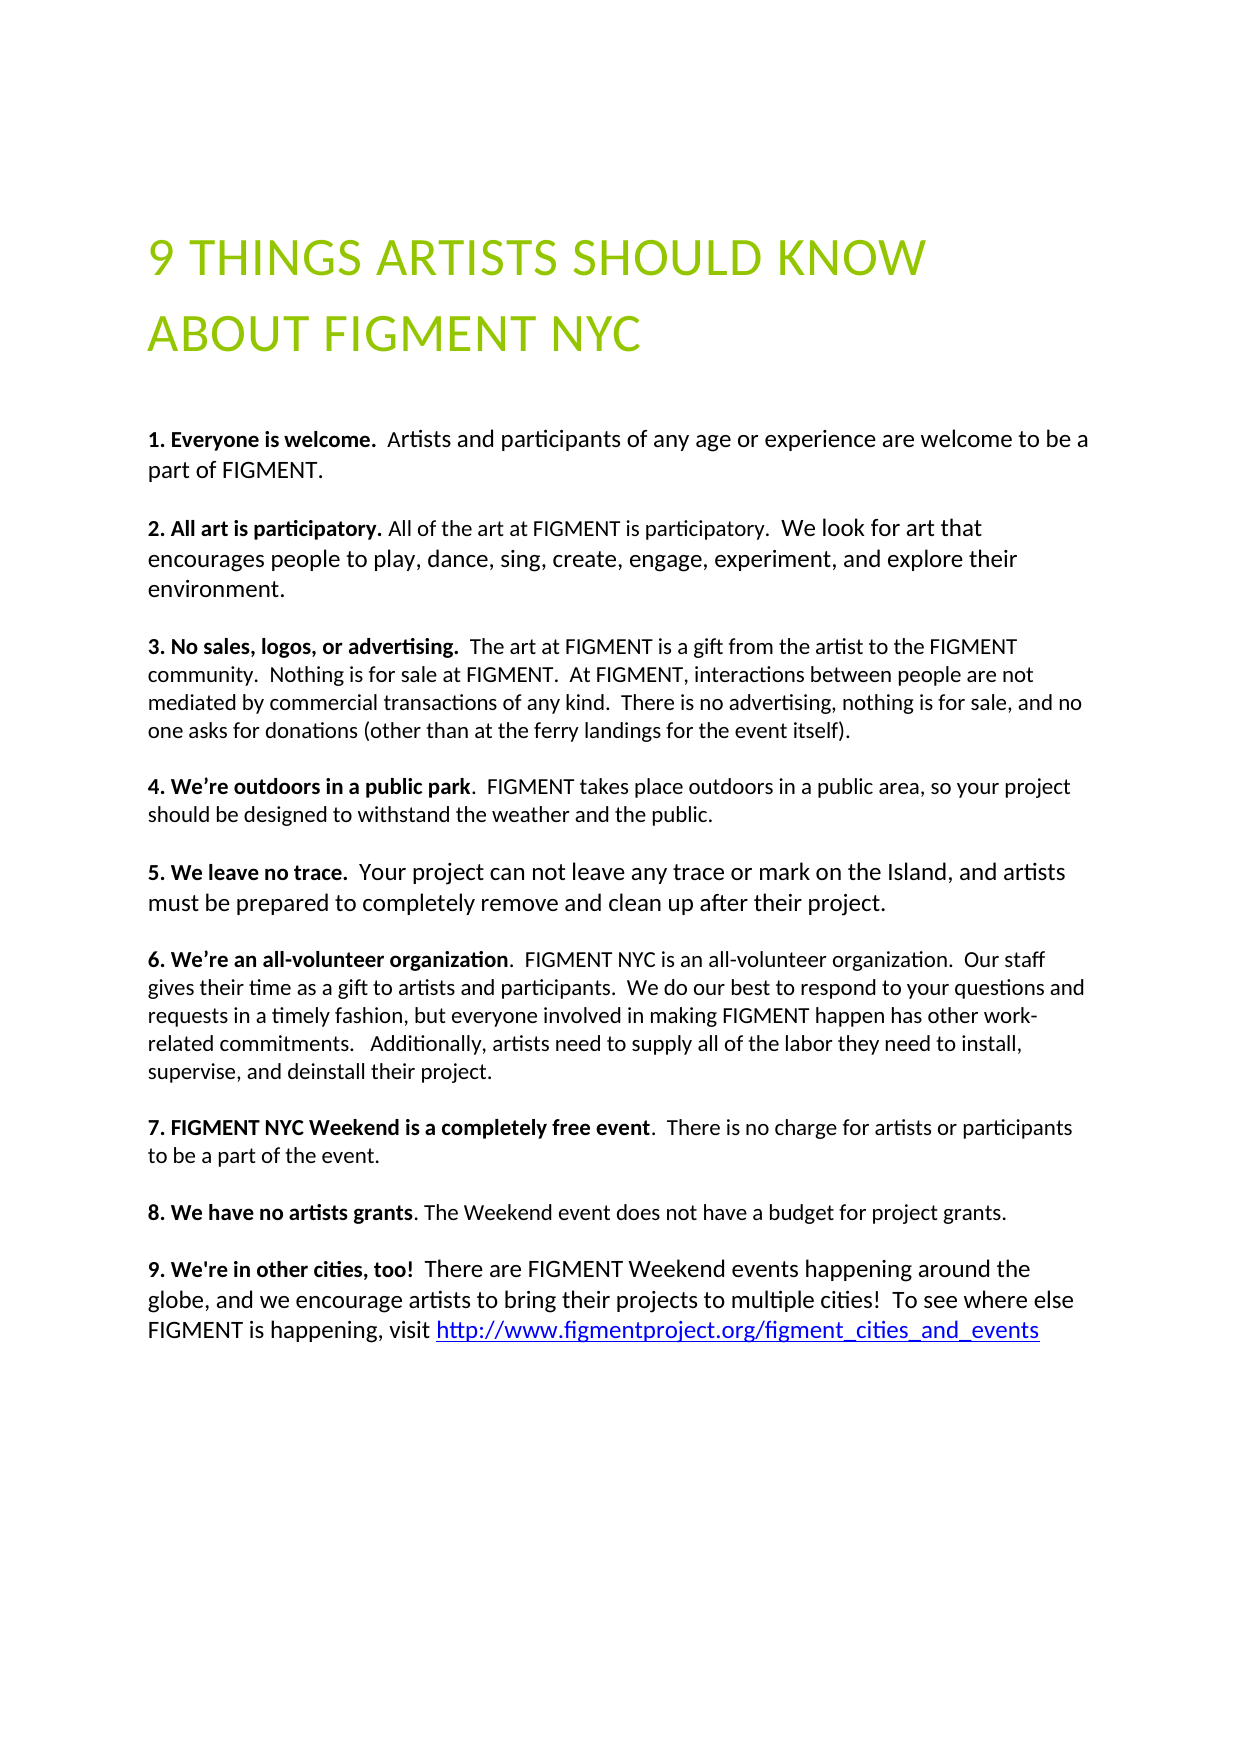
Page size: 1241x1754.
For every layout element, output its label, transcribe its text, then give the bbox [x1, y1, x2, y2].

text 8. We have no artists grants. The Weekend event does not have a budget for project grants. [148, 1198, 1093, 1226]
text 3. No sales, logos, or advertising. The art at FIGMENT is a gift from the artist to the FIGMENT community. Nothing is for sale at FIGMENT. At FIGMENT, interactions between people are not mediated by commercial transactions of any kind. There is no advertising, nothing is for sale, and no one asks for donations (other than at the ferry landings for the event itself). [148, 632, 1093, 744]
text 6. We’re an all-volunteer organization. FIGMENT NYC is an all-volunteer organization. Our staff gives their time as a gift to artists and participants. We do our best to respond to your questions and requests in a timely fashion, but everyone involved in making FIGMENT happen has other work-related commitments. Additionally, artists need to supply all of the labor they need to install, supervise, and deinstall their project. [148, 945, 1093, 1086]
text 7. FIGMENT NYC Weekend is a completely free event. There is no charge for artists or participants to be a part of the event. [148, 1113, 1093, 1169]
text 5. We leave no trace. Your project can not leave any trace or mark on the Island, and artists must be prepared to completely remove and clean up after their project. [148, 856, 1093, 917]
text 9. We're in other cities, too! There are FIGMENT Weekend events happening around the globe, and we encourage artists to bring their projects to multiple cities! To see where else FIGMENT is happening, visit http://www.figmentproject.org/figment_cities_and_events [148, 1254, 1093, 1345]
text 4. We’re outdoors in a public park. FIGMENT takes place outdoors in a public area, so your project should be designed to withstand the weather and the public. [148, 772, 1093, 828]
text 1. Everyone is welcome. Artists and participants of any age or experience are welcome to be a part of FIGMENT. [148, 423, 1093, 484]
title 9 Things Artists Should Know about FIGMENT NYC [148, 223, 1093, 365]
text 2. All art is participatory. All of the art at FIGMENT is participatory. We look for art that encourages people to play, dance, sing, create, engage, experiment, and explore their environment. [148, 513, 1093, 604]
